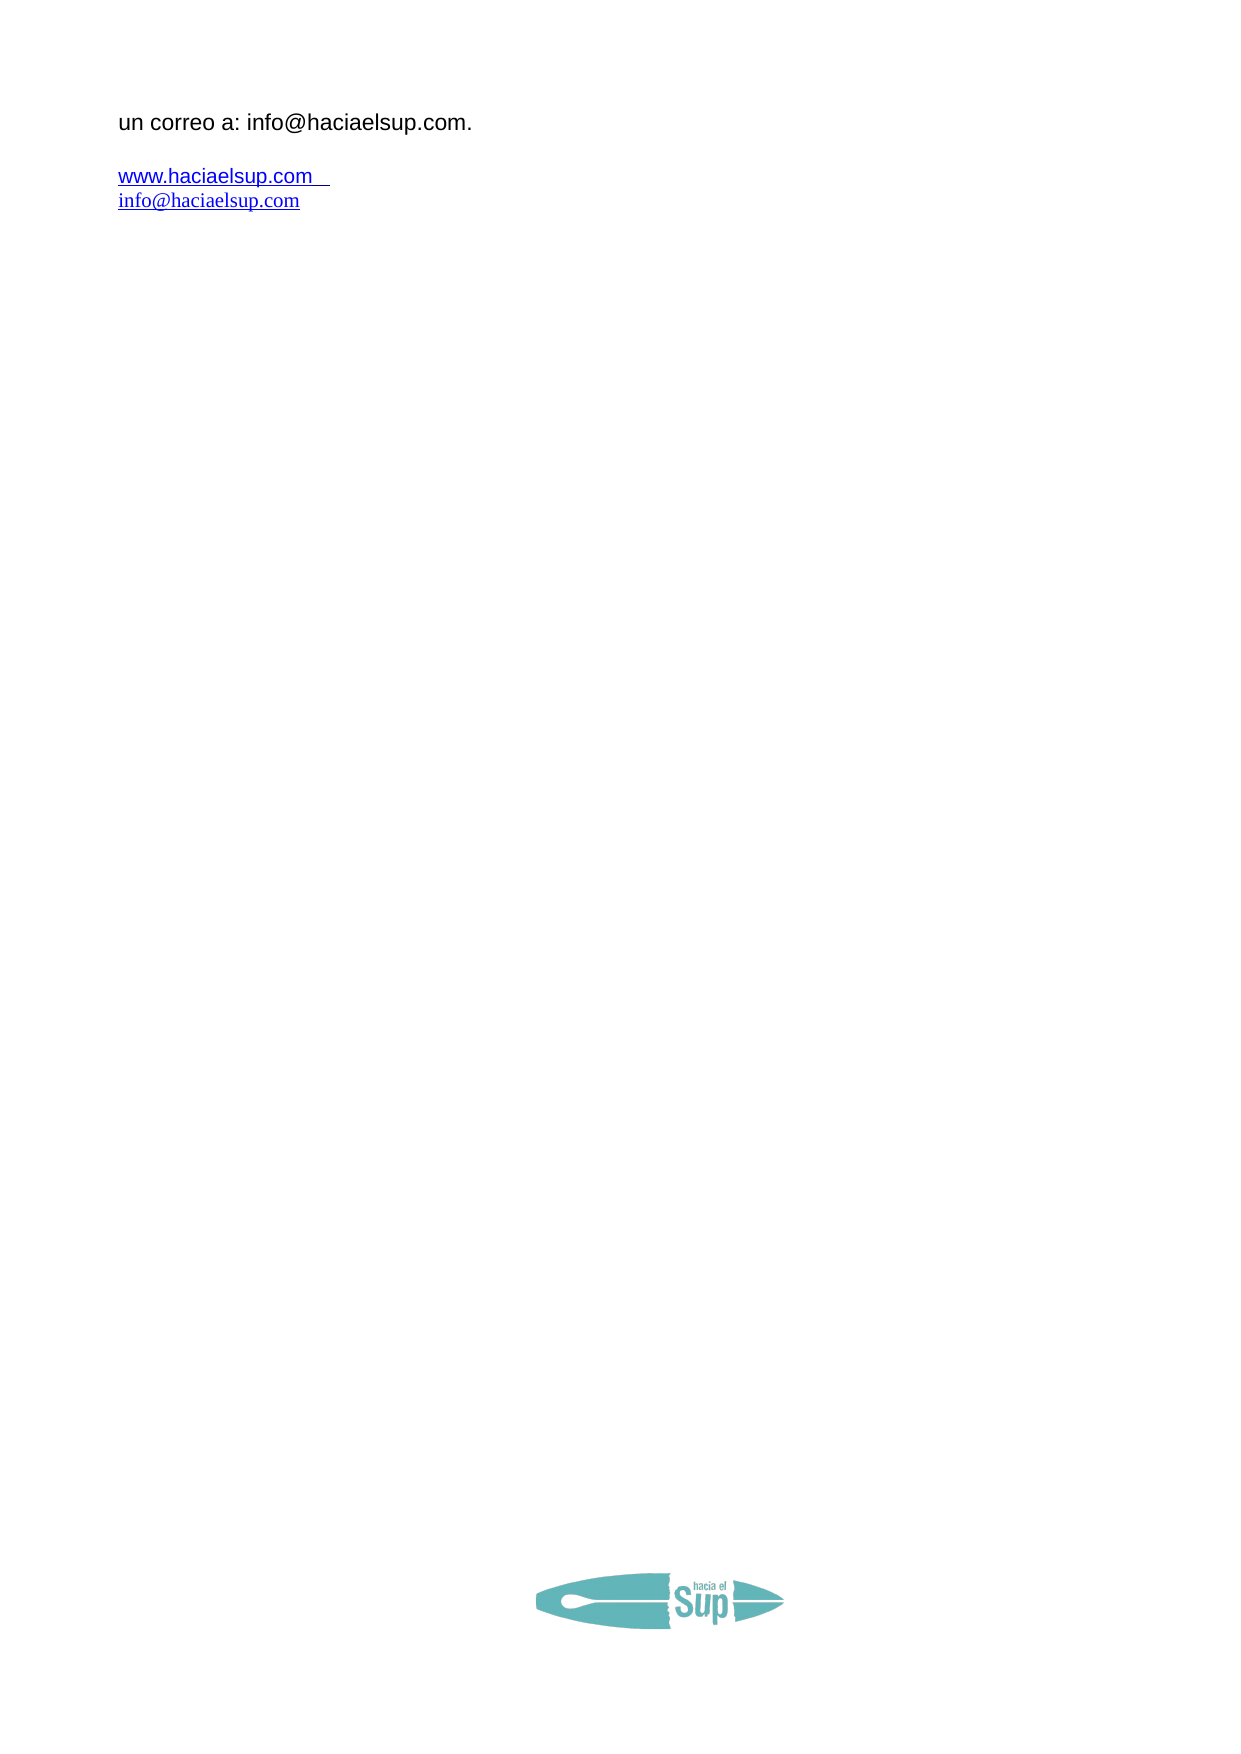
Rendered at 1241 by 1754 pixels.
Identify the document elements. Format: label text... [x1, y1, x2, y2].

text info@haciaelsup.com [118, 188, 1122, 212]
picture [528, 1565, 796, 1635]
text www.haciaelsup.com [118, 164, 1122, 188]
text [118, 109, 1122, 135]
